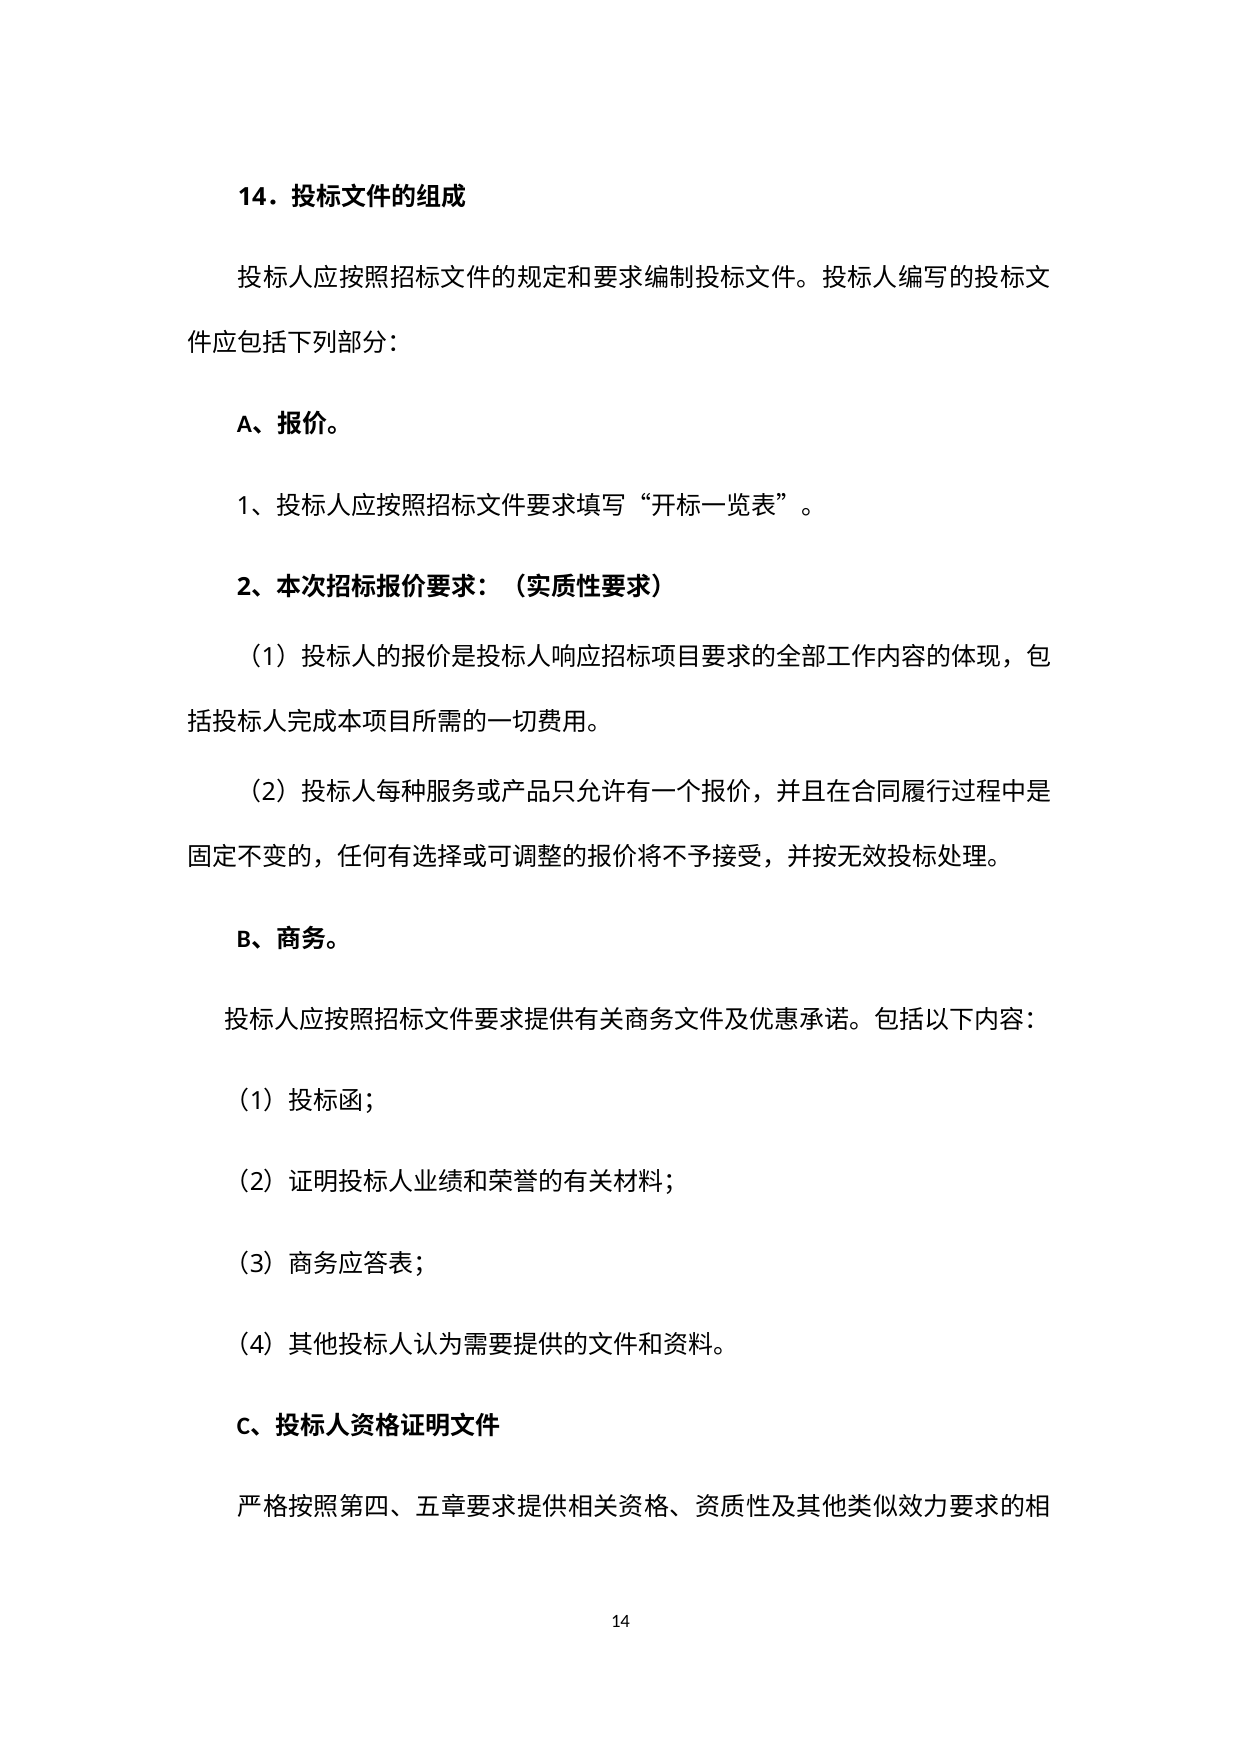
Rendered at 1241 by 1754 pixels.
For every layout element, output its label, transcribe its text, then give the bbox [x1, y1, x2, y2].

subtitle 14．投标文件的组成 [187, 162, 1053, 227]
text A、报价。 [187, 389, 1053, 454]
text （3）商务应答表； [224, 1229, 1053, 1294]
text （2）投标人每种服务或产品只允许有一个报价，并且在合同履行过程中是固定不变的，任何有选择或可调整的报价将不予接受，并按无效投标处理。 [187, 757, 1053, 887]
text 1、投标人应按照招标文件要求填写“开标一览表”。 [187, 471, 1053, 536]
text B、商务。 [187, 904, 1053, 969]
text （1）投标人的报价是投标人响应招标项目要求的全部工作内容的体现，包括投标人完成本项目所需的一切费用。 [187, 622, 1053, 752]
text 2、本次招标报价要求：（实质性要求） [187, 552, 1053, 617]
text （2）证明投标人业绩和荣誉的有关材料； [224, 1147, 1053, 1212]
text 投标人应按照招标文件的规定和要求编制投标文件。投标人编写的投标文件应包括下列部分： [187, 243, 1053, 373]
text 投标人应按照招标文件要求提供有关商务文件及优惠承诺。包括以下内容： [224, 985, 1053, 1050]
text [187, 1472, 1053, 1537]
text （4）其他投标人认为需要提供的文件和资料。 [224, 1310, 1053, 1375]
text （1）投标函； [224, 1066, 1053, 1131]
text C、投标人资格证明文件 [187, 1391, 1053, 1456]
